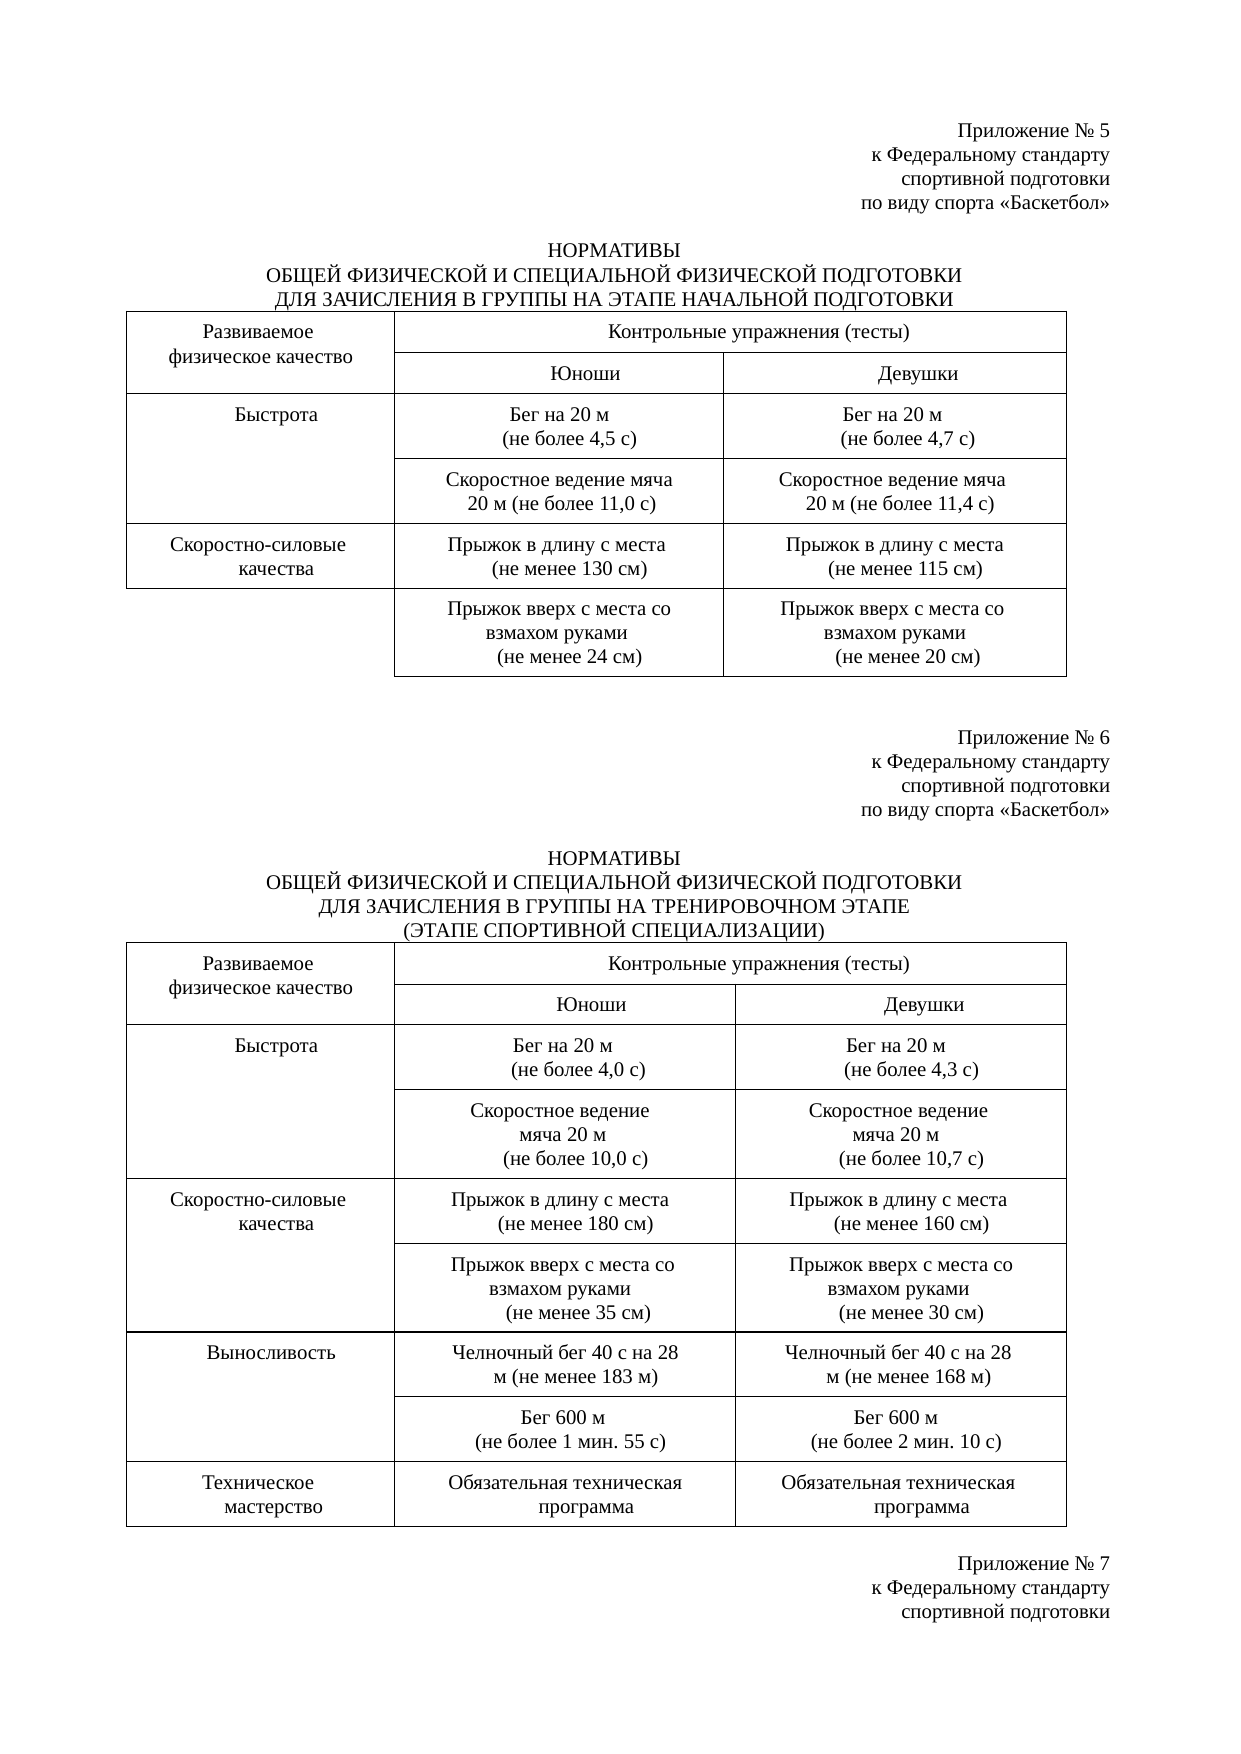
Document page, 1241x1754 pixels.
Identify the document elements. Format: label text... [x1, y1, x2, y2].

text спортивной подготовки [118, 773, 1110, 797]
table_cell Юноши [395, 353, 723, 393]
text ОБЩЕЙ ФИЗИЧЕСКОЙ И СПЕЦИАЛЬНОЙ ФИЗИЧЕСКОЙ ПОДГОТОВКИ [118, 262, 1110, 287]
table_cell Обязательная техническая программа [395, 1462, 735, 1526]
text спортивной подготовки [118, 1599, 1110, 1623]
table_cell Быстрота [127, 1025, 394, 1178]
table_cell Бег на 20 м (не более 4,0 с) [395, 1025, 735, 1089]
text НОРМАТИВЫ [118, 238, 1110, 262]
text по виду спорта «Баскетбол» [118, 190, 1110, 214]
text спортивной подготовки [118, 166, 1110, 190]
table_cell Прыжок в длину с места (не менее 130 см) [395, 524, 723, 587]
table_cell Юноши [395, 985, 735, 1024]
table_cell Прыжок вверх с места со взмахом руками (не менее 30 см) [736, 1244, 1066, 1331]
table_cell Скоростное ведение мяча 20 м (не более 10,7 с) [736, 1090, 1066, 1178]
table_cell Быстрота [127, 394, 394, 523]
text Приложение № 6 [118, 725, 1110, 749]
table_cell Выносливость [127, 1333, 394, 1461]
table_cell Скоростно-силовые качества [127, 1179, 394, 1331]
text Приложение № 7 [118, 1551, 1110, 1575]
table_cell Прыжок в длину с места (не менее 115 см) [724, 524, 1066, 587]
table_cell Прыжок вверх с места со взмахом руками (не менее 24 см) [395, 589, 723, 676]
text Приложение № 5 [118, 118, 1110, 142]
table_cell Прыжок в длину с места (не менее 160 см) [736, 1179, 1066, 1243]
table_cell Обязательная техническая программа [736, 1462, 1066, 1526]
table_header Контрольные упражнения (тесты) [395, 312, 1066, 352]
text ОБЩЕЙ ФИЗИЧЕСКОЙ И СПЕЦИАЛЬНОЙ ФИЗИЧЕСКОЙ ПОДГОТОВКИ [118, 869, 1110, 894]
text НОРМАТИВЫ [118, 846, 1110, 869]
text по виду спорта «Баскетбол» [118, 797, 1110, 821]
table_cell Девушки [736, 985, 1066, 1024]
text к Федеральному стандарту [118, 1575, 1110, 1599]
table_header Контрольные упражнения (тесты) [395, 943, 1066, 983]
table_cell Прыжок вверх с места со взмахом руками (не менее 20 см) [724, 589, 1066, 676]
table_header Развиваемое физическое качество [127, 943, 394, 1024]
text к Федеральному стандарту [118, 142, 1110, 166]
table_cell Скоростное ведение мяча 20 м (не более 11,0 с) [395, 459, 723, 523]
table_cell Прыжок в длину с места (не менее 180 см) [395, 1179, 735, 1243]
table_cell Скоростное ведение мяча 20 м (не более 11,4 с) [724, 459, 1066, 523]
text ДЛЯ ЗАЧИСЛЕНИЯ В ГРУППЫ НА ЭТАПЕ НАЧАЛЬНОЙ ПОДГОТОВКИ [118, 287, 1110, 311]
table_cell Прыжок вверх с места со взмахом руками (не менее 35 см) [395, 1244, 735, 1331]
table_cell Бег на 20 м (не более 4,5 с) [395, 394, 723, 458]
table_cell Скоростно-силовые качества [127, 524, 394, 587]
table_cell Челночный бег 40 с на 28 м (не менее 168 м) [736, 1333, 1066, 1396]
table_cell Бег на 20 м (не более 4,7 с) [724, 394, 1066, 458]
table_cell Челночный бег 40 с на 28 м (не менее 183 м) [395, 1333, 735, 1396]
table_cell Техническое мастерство [127, 1462, 394, 1526]
text к Федеральному стандарту [118, 749, 1110, 773]
text ДЛЯ ЗАЧИСЛЕНИЯ В ГРУППЫ НА ТРЕНИРОВОЧНОМ ЭТАПЕ [118, 894, 1110, 918]
table_cell Бег 600 м (не более 1 мин. 55 с) [395, 1397, 735, 1461]
table_cell Бег 600 м (не более 2 мин. 10 с) [736, 1397, 1066, 1461]
table_cell Скоростное ведение мяча 20 м (не более 10,0 с) [395, 1090, 735, 1178]
table_header Развиваемое физическое качество [127, 312, 394, 393]
table_cell Бег на 20 м (не более 4,3 с) [736, 1025, 1066, 1089]
text (ЭТАПЕ СПОРТИВНОЙ СПЕЦИАЛИЗАЦИИ) [118, 918, 1110, 942]
table_cell Девушки [724, 353, 1066, 393]
